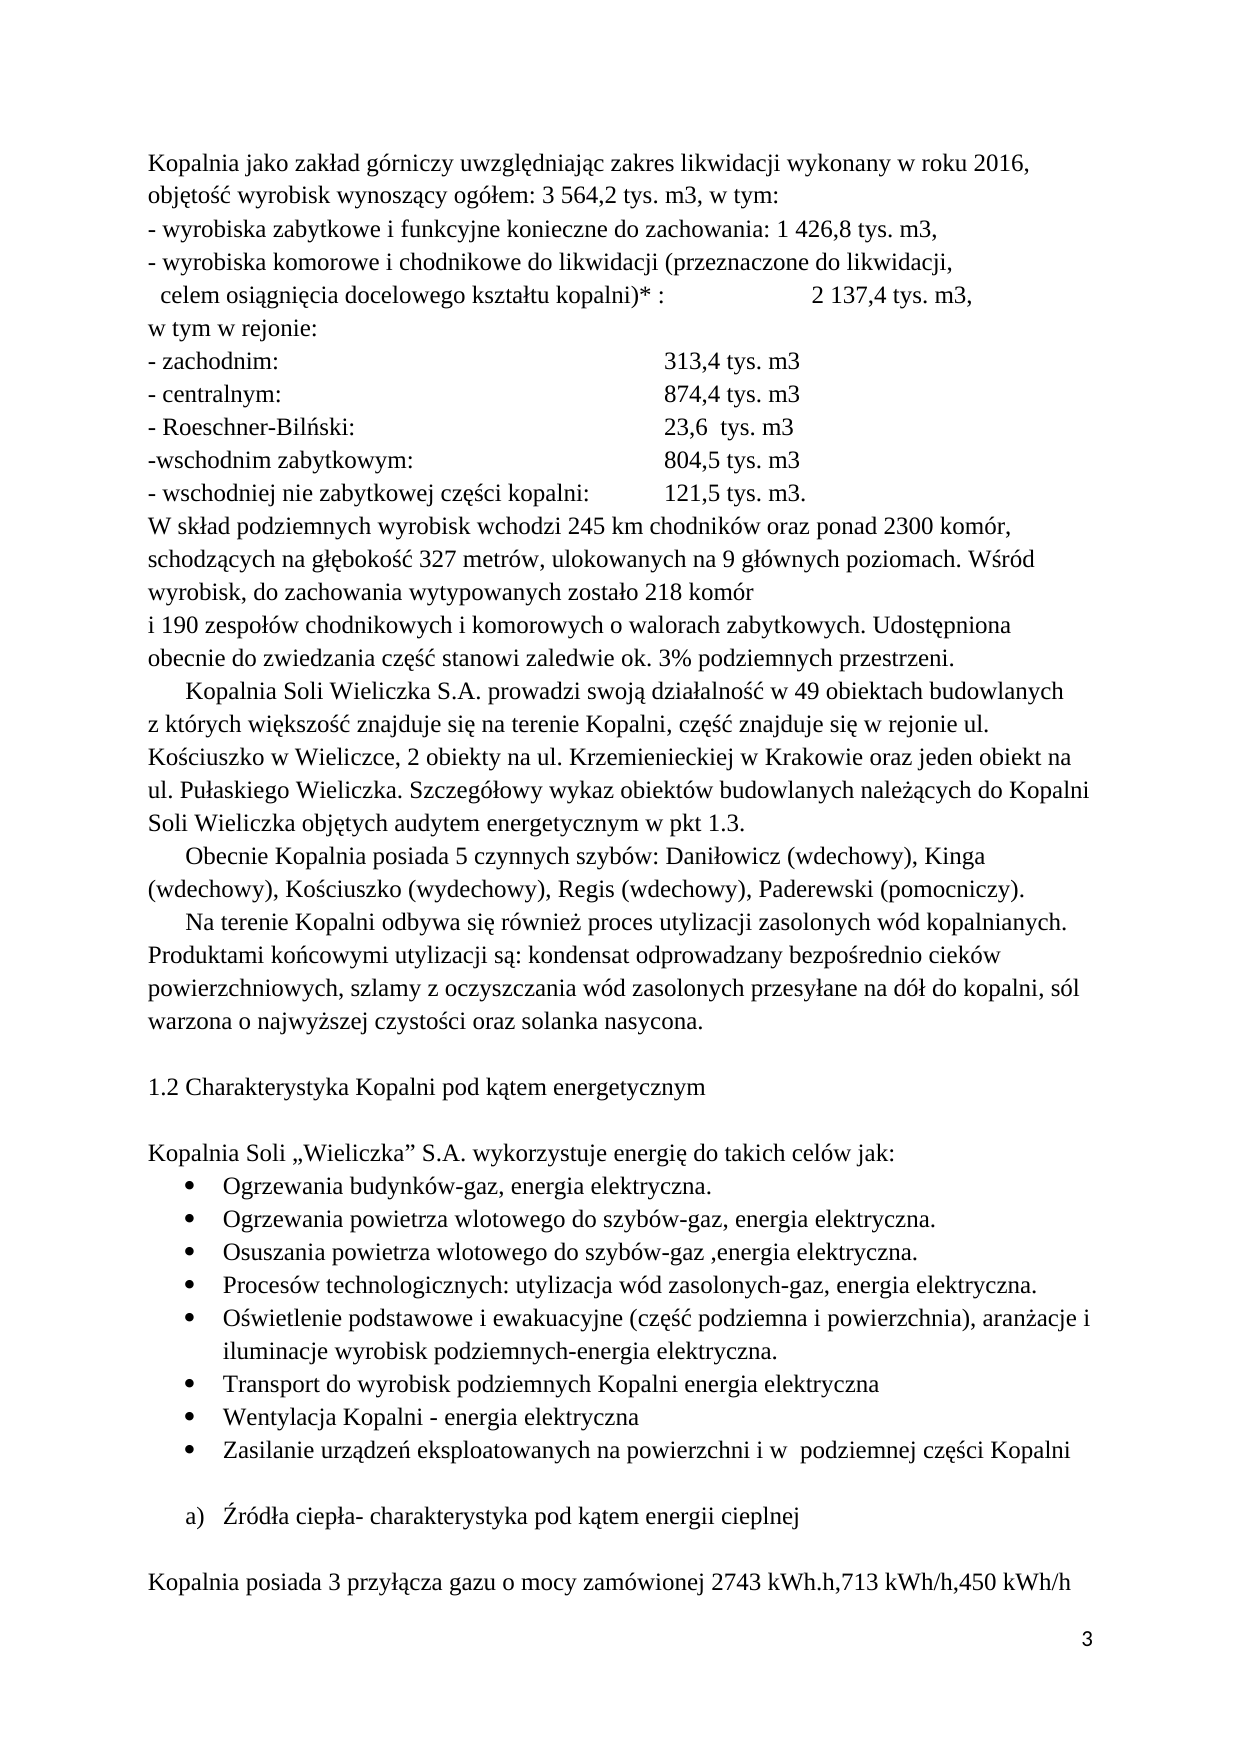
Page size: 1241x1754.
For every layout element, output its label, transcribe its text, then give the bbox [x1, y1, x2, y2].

list Procesów technologicznych: utylizacja wód zasolonych-gaz, energia elektryczna. [185, 1270, 1093, 1299]
text Kopalnia posiada 3 przyłącza gazu o mocy zamówionej 2743 kWh.h,713 kWh/h,450 kWh/h [148, 1567, 1093, 1596]
list Ogrzewania budynków-gaz, energia elektryczna. [185, 1171, 1093, 1200]
text Kopalnia jako zakład górniczy uwzględniając zakres likwidacji wykonany w roku 2016, objętość wyrobisk wynoszący ogółem: 3 564,2 tys. m3, w tym: [148, 148, 1093, 209]
text i 190 zespołów chodnikowych i komorowych o walorach zabytkowych. Udostępniona obecnie do zwiedzania część stanowi zaledwie ok. 3% podziemnych przestrzeni. [148, 610, 1093, 672]
list Transport do wyrobisk podziemnych Kopalni energia elektryczna [185, 1369, 1093, 1398]
list Oświetlenie podstawowe i ewakuacyjne (część podziemna i powierzchnia), aranżacje i iluminacje wyrobisk podziemnych-energia elektryczna. [185, 1303, 1093, 1365]
text - centralnym: 874,4 tys. m3 [148, 379, 1093, 407]
text -wschodnim zabytkowym: 804,5 tys. m3 [148, 445, 1093, 473]
text Obecnie Kopalnia posiada 5 czynnych szybów: Daniłowicz (wdechowy), Kinga (wdechowy), Kościuszko (wydechowy), Regis (wdechowy), Paderewski (pomocniczy). [148, 841, 1093, 903]
list Źródła ciepła- charakterystyka pod kątem energii cieplnej [185, 1501, 1093, 1530]
list Osuszania powietrza wlotowego do szybów-gaz ,energia elektryczna. [185, 1237, 1093, 1266]
text - zachodnim: 313,4 tys. m3 [148, 346, 1093, 374]
list Zasilanie urządzeń eksploatowanych na powierzchni i w podziemnej części Kopalni [185, 1435, 1093, 1464]
text w tym w rejonie: [148, 313, 1093, 341]
list Wentylacja Kopalni - energia elektryczna [185, 1402, 1093, 1431]
text Na terenie Kopalni odbywa się również proces utylizacji zasolonych wód kopalnianych. Produktami końcowymi utylizacji są: kondensat odprowadzany bezpośrednio cieków powierzchniowych, szlamy z oczyszczania wód zasolonych przesyłane na dół do kopalni, sól warzona o najwyższej czystości oraz solanka nasycona. [148, 907, 1093, 1035]
text 1.2 Charakterystyka Kopalni pod kątem energetycznym [148, 1072, 1093, 1101]
text celem osiągnięcia docelowego kształtu kopalni)* : 2 137,4 tys. m3, [148, 280, 1093, 308]
text Kopalnia Soli Wieliczka S.A. prowadzi swoją działalność w 49 obiektach budowlanych z których większość znajduje się na terenie Kopalni, część znajduje się w rejonie ul. Kościuszko w Wieliczce, 2 obiekty na ul. Krzemienieckiej w Krakowie oraz jeden obiekt na ul. Pułaskiego Wieliczka. Szczegółowy wykaz obiektów budowlanych należących do Kopalni Soli Wieliczka objętych audytem energetycznym w pkt 1.3. [148, 676, 1093, 837]
text - wyrobiska zabytkowe i funkcyjne konieczne do zachowania: 1 426,8 tys. m3, [148, 214, 1093, 242]
text Kopalnia Soli „Wieliczka” S.A. wykorzystuje energię do takich celów jak: [148, 1138, 1093, 1167]
list Ogrzewania powietrza wlotowego do szybów-gaz, energia elektryczna. [185, 1204, 1093, 1233]
text - Roeschner-Bilński: 23,6 tys. m3 [148, 412, 1093, 441]
text W skład podziemnych wyrobisk wchodzi 245 km chodników oraz ponad 2300 komór, schodzących na głębokość 327 metrów, ulokowanych na 9 głównych poziomach. Wśród wyrobisk, do zachowania wytypowanych zostało 218 komór [148, 511, 1093, 606]
text - wschodniej nie zabytkowej części kopalni: 121,5 tys. m3. [148, 478, 1093, 507]
text - wyrobiska komorowe i chodnikowe do likwidacji (przeznaczone do likwidacji, [148, 247, 1093, 275]
